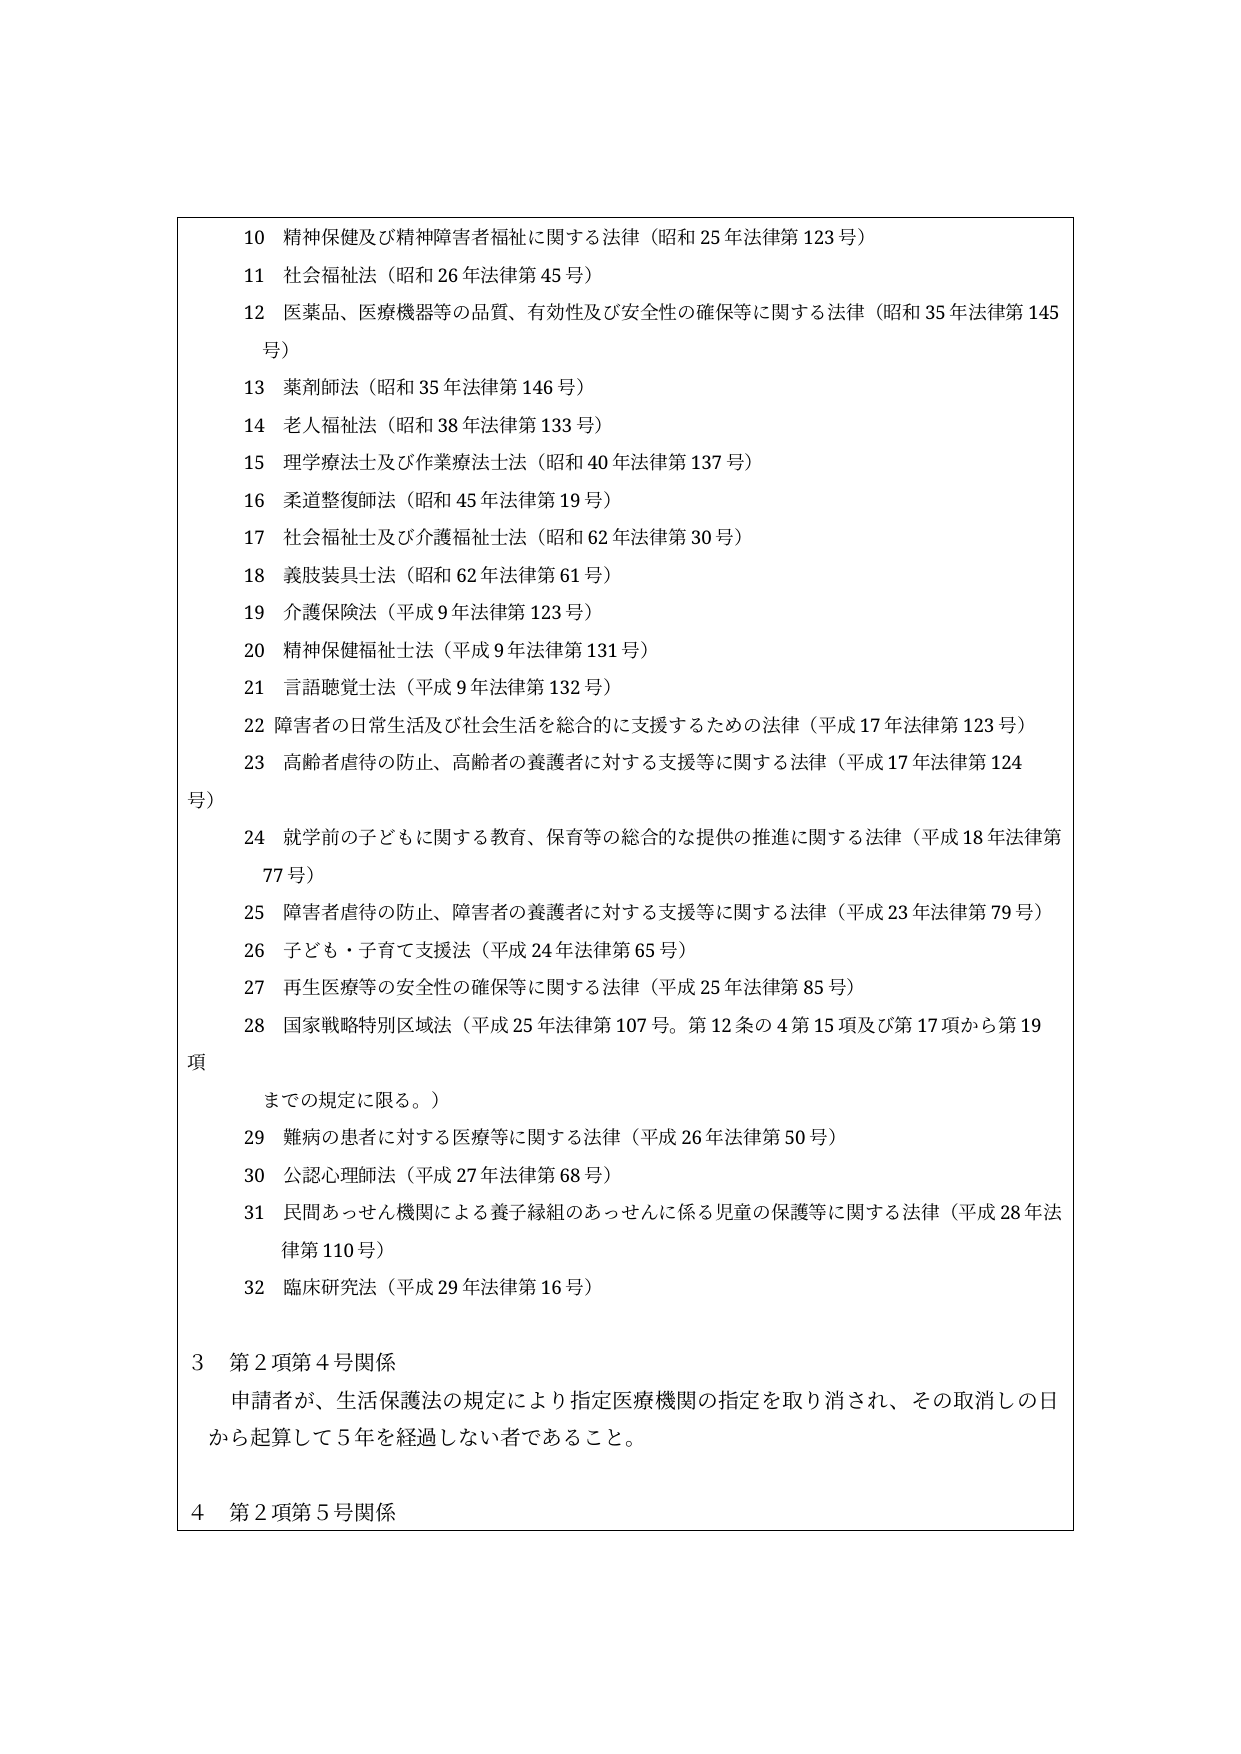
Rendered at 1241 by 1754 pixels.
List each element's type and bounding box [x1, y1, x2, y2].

table_header [178, 218, 1073, 1530]
